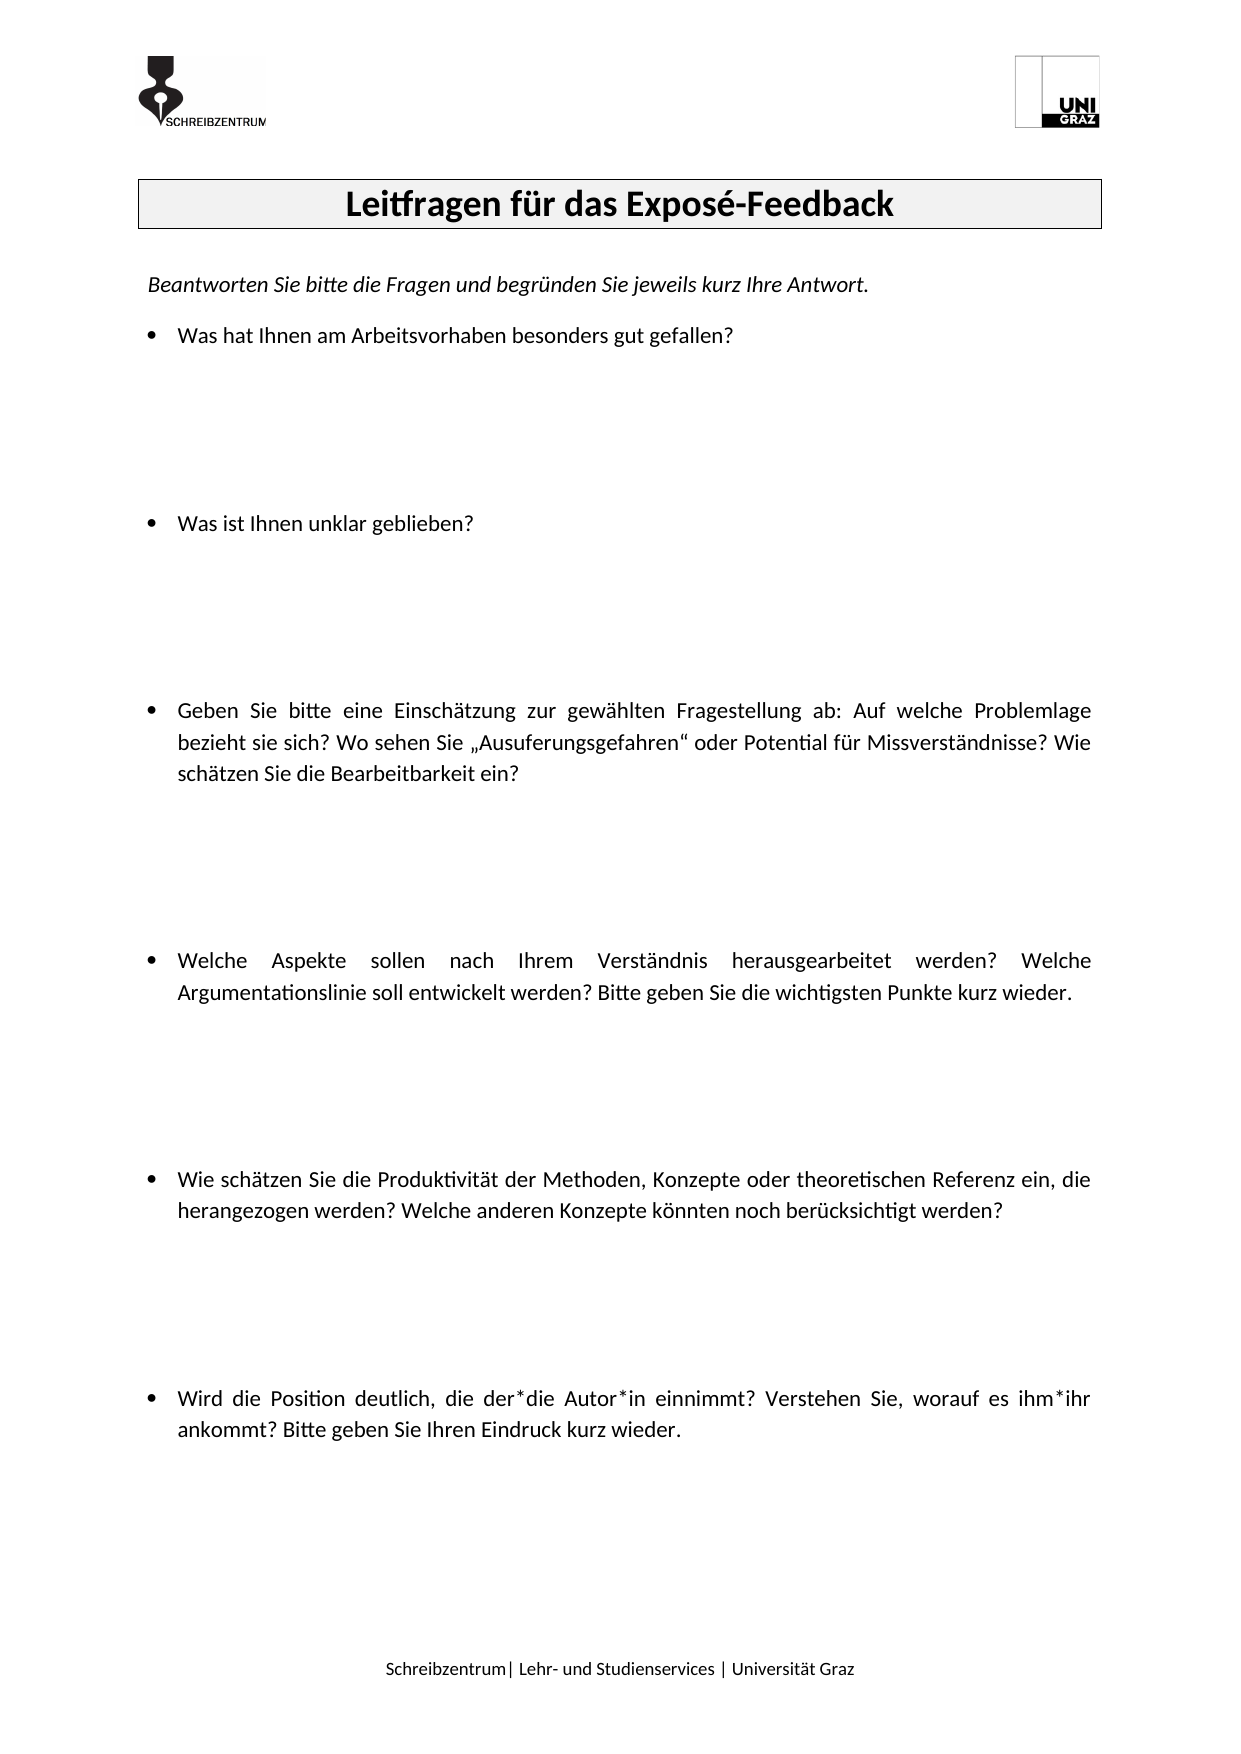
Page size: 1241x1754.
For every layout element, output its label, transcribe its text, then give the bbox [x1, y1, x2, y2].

picture [134, 56, 266, 126]
list Welche Aspekte sollen nach Ihrem Verständnis herausgearbeitet werden? Welche Argumentationslinie soll entwickelt werden? Bitte geben Sie die wichtigsten Punkte kurz wieder. [148, 944, 1093, 1006]
list Wird die Position deutlich, die der*die Autor*in einnimmt? Verstehen Sie, worauf es ihm*ihr ankommt? Bitte geben Sie Ihren Eindruck kurz wieder. [148, 1381, 1093, 1444]
list Geben Sie bitte eine Einschätzung zur gewählten Fragestellung ab: Auf welche Problemlage bezieht sie sich? Wo sehen Sie „Ausuferungsgefahren“ oder Potential für Missverständnisse? Wie schätzen Sie die Bearbeitbarkeit ein? [148, 694, 1093, 787]
list Was ist Ihnen unklar geblieben? [148, 506, 1093, 537]
list Was hat Ihnen am Arbeitsvorhaben besonders gut gefallen? [148, 319, 1093, 350]
picture [1014, 55, 1100, 128]
text Leitfragen für das Exposé-Feedback [139, 180, 1101, 228]
text Beantworten Sie bitte die Fragen und begründen Sie jeweils kurz Ihre Antwort. [148, 267, 1093, 298]
list Wie schätzen Sie die Produktivität der Methoden, Konzepte oder theoretischen Referenz ein, die herangezogen werden? Welche anderen Konzepte könnten noch berücksichtigt werden? [148, 1162, 1093, 1225]
